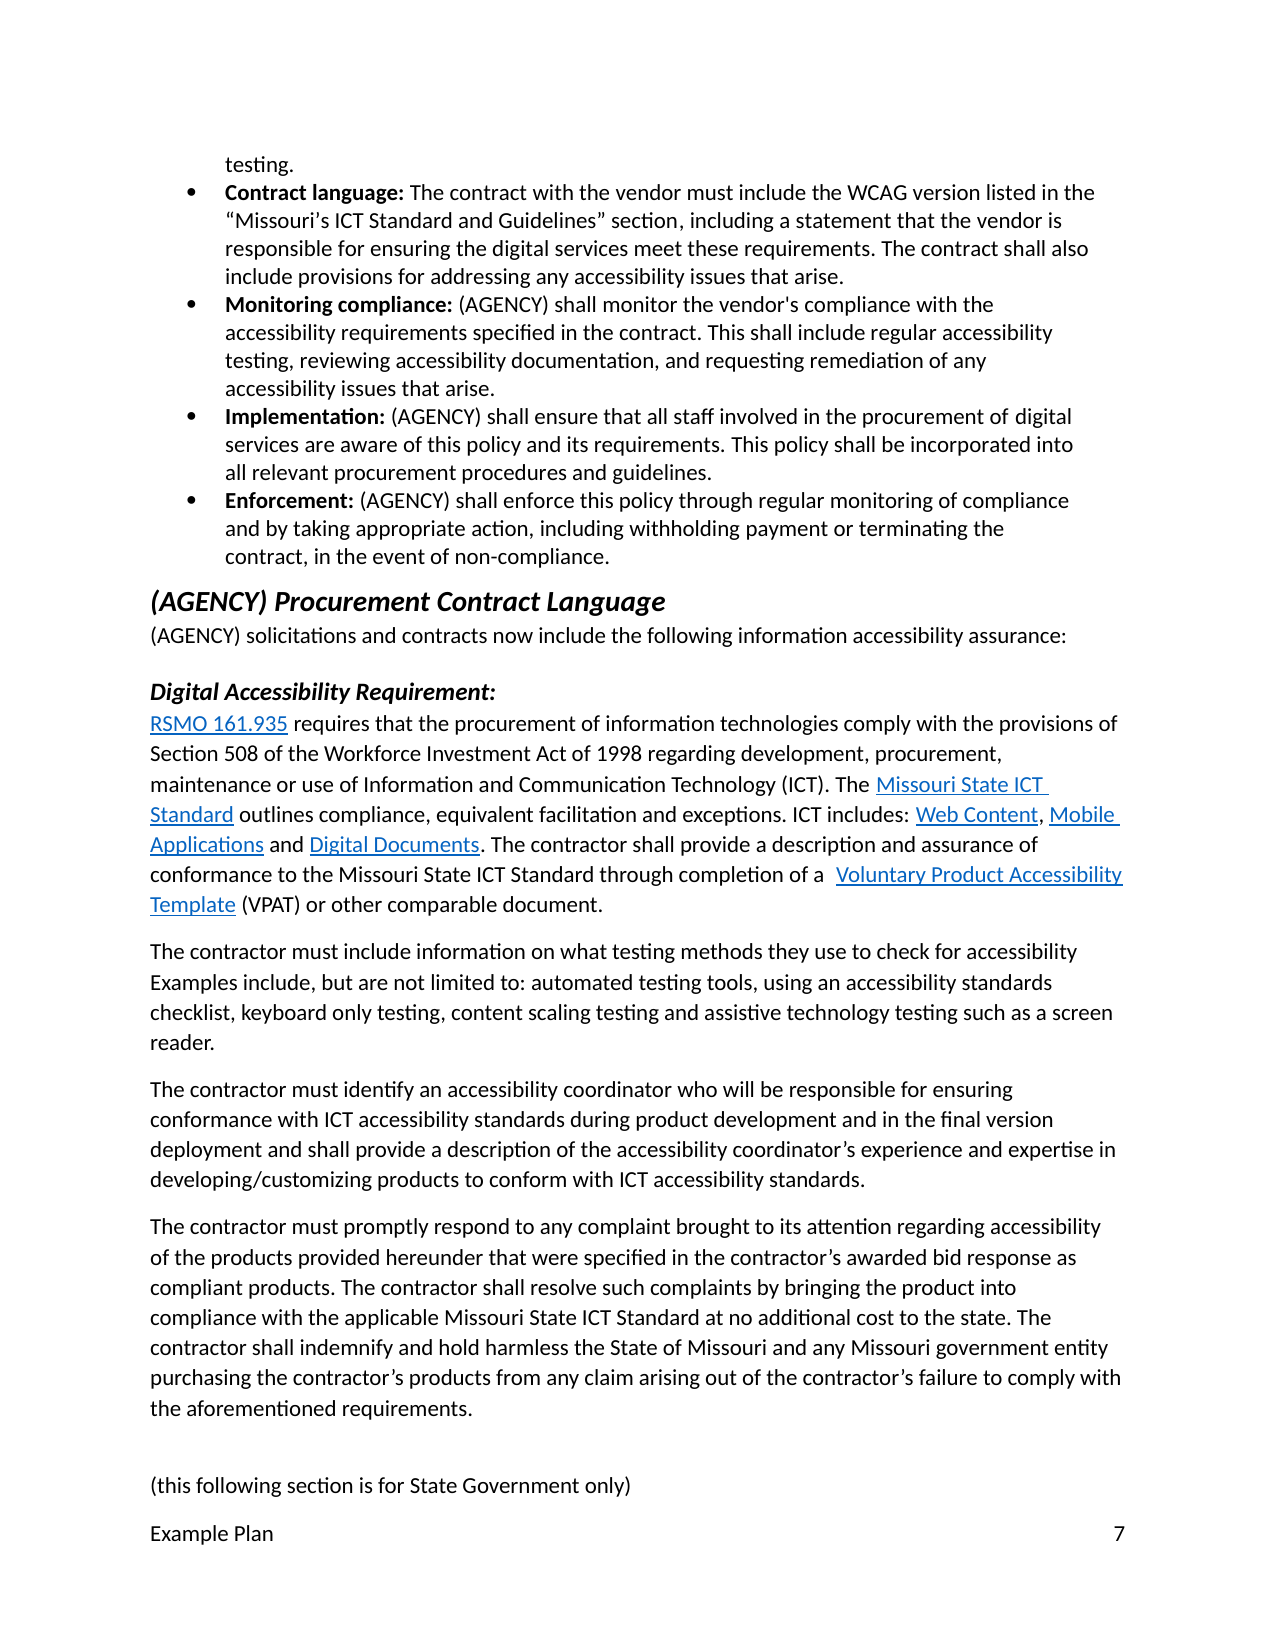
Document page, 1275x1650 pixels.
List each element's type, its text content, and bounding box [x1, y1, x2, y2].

list Monitoring compliance: (AGENCY) shall monitor the vendor's compliance with the accessibility requirements specified in the contract. This shall include regular accessibility testing, reviewing accessibility documentation, and requesting remediation of any accessibility issues that arise. [187, 290, 1069, 402]
text The contractor must promptly respond to any complaint brought to its attention regarding accessibility of the products provided hereunder that were specified in the contractor’s awarded bid response as compliant products. The contractor shall resolve such complaints by bringing the product into compliance with the applicable Missouri State ICT Standard at no additional cost to the state. The contractor shall indemnify and hold harmless the State of Missouri and any Missouri government entity purchasing the contractor’s products from any claim arising out of the contractor’s failure to comply with the aforementioned requirements. [150, 1212, 1125, 1452]
text (AGENCY) solicitations and contracts now include the following information accessibility assurance: [150, 621, 1125, 649]
text The contractor must include information on what testing methods they use to check for accessibility Examples include, but are not limited to: automated testing tools, using an accessibility standards checklist, keyboard only testing, content scaling testing and assistive technology testing such as a screen reader. [150, 937, 1125, 1056]
text RSMO 161.935 requires that the procurement of information technologies comply with the provisions of Section 508 of the Workforce Investment Act of 1998 regarding development, procurement, maintenance or use of Information and Communication Technology (ICT). The Missouri State ICT Standard outlines compliance, equivalent facilitation and exceptions. ICT includes: Web Content, Mobile Applications and Digital Documents. The contractor shall provide a description and assurance of conformance to the Missouri State ICT Standard through completion of a Voluntary Product Accessibility Template (VPAT) or other comparable document. [150, 709, 1125, 919]
subtitle Digital Accessibility Requirement: [150, 676, 1125, 707]
text The contractor must identify an accessibility coordinator who will be responsible for ensuring conformance with ICT accessibility standards during product development and in the final version deployment and shall provide a description of the accessibility coordinator’s experience and expertise in developing/customizing products to conform with ICT accessibility standards. [150, 1075, 1125, 1194]
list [187, 150, 1078, 178]
list Contract language: The contract with the vendor must include the WCAG version listed in the “Missouri’s ICT Standard and Guidelines” section, including a statement that the vendor is responsible for ensuring the digital services meet these requirements. The contract shall also include provisions for addressing any accessibility issues that arise. [187, 178, 1125, 290]
list Implementation: (AGENCY) shall ensure that all staff involved in the procurement of digital services are aware of this policy and its requirements. This policy shall be incorporated into all relevant procurement procedures and guidelines. [187, 402, 1076, 486]
list Enforcement: (AGENCY) shall enforce this policy through regular monitoring of compliance and by taking appropriate action, including withholding payment or terminating the contract, in the event of non-compliance. [187, 486, 1075, 570]
text (this following section is for State Government only) [150, 1471, 1125, 1499]
subtitle (AGENCY) Procurement Contract Language [150, 583, 1125, 618]
